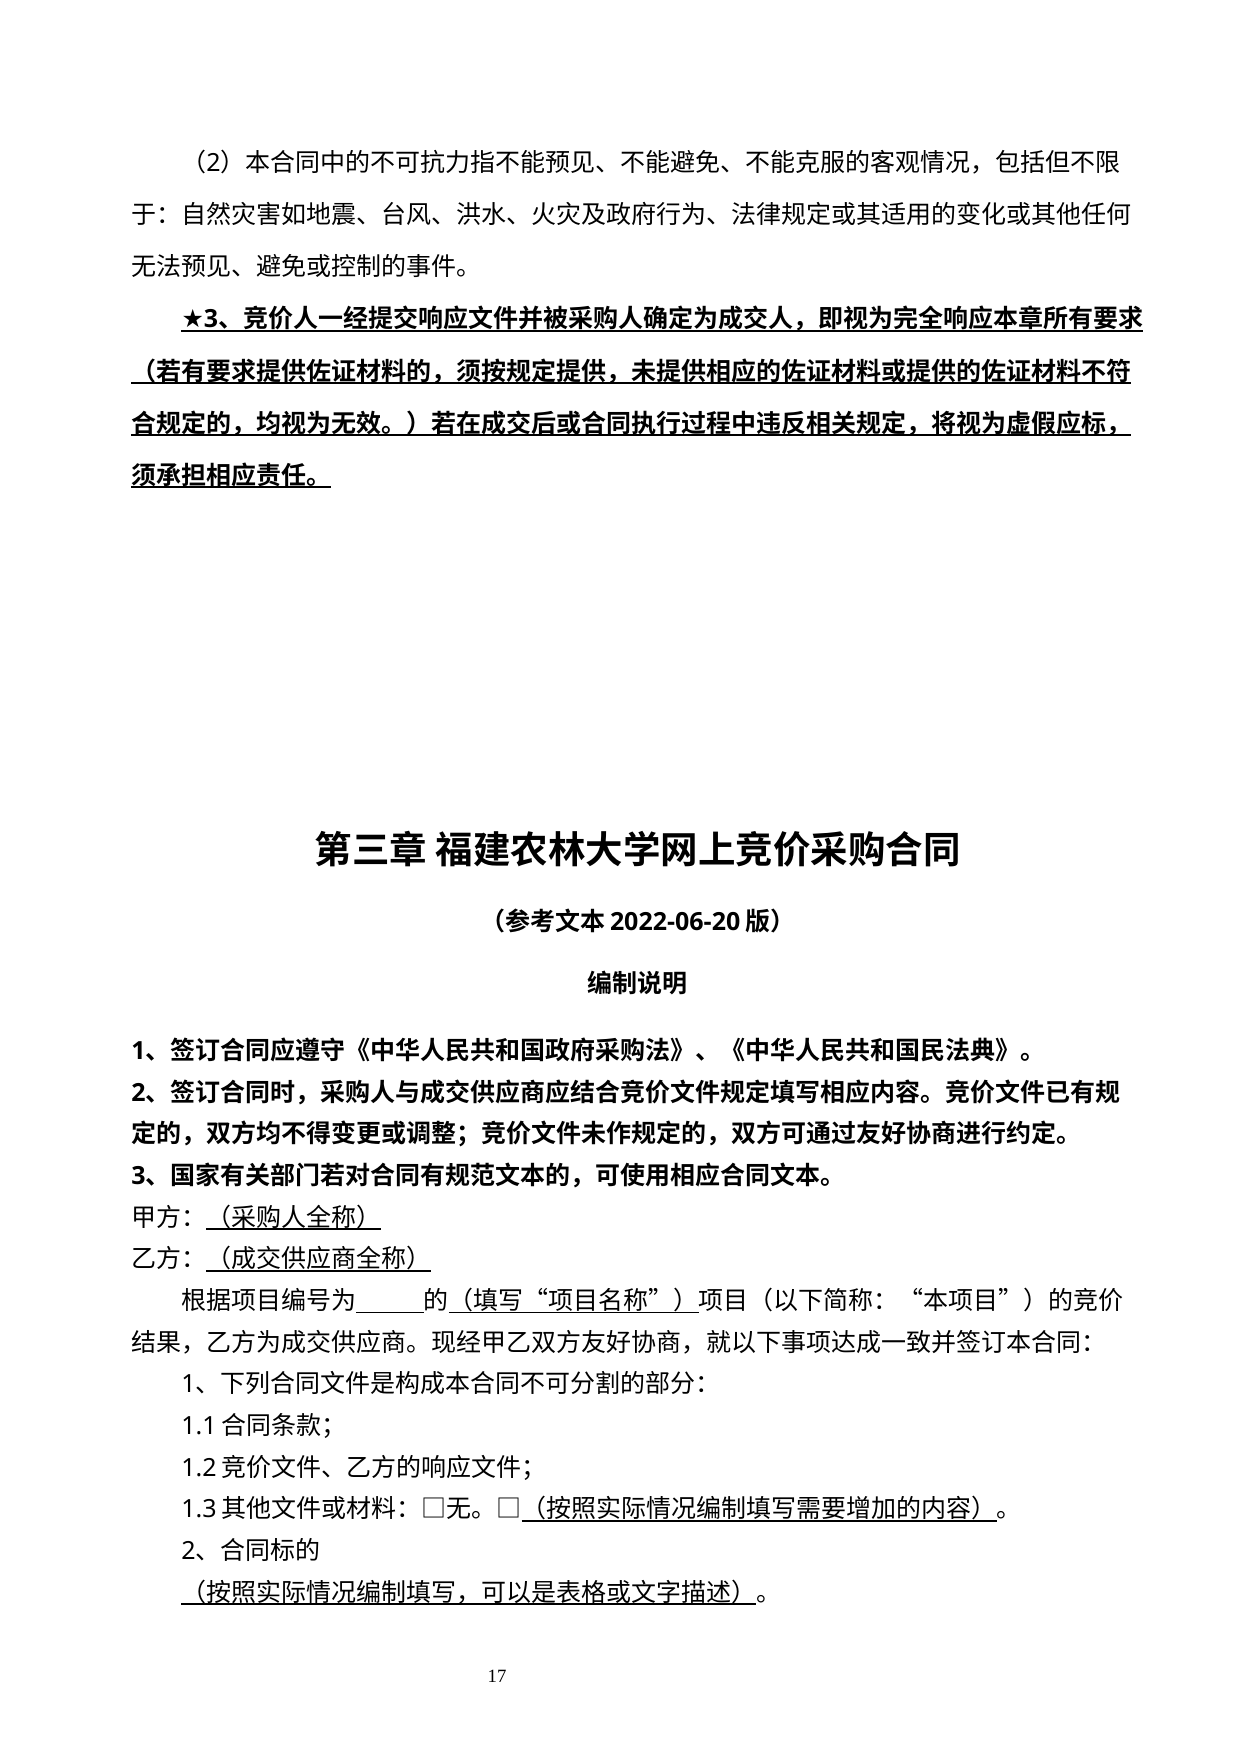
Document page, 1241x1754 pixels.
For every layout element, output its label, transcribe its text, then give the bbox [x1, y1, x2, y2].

text 1.2竞价文件、乙方的响应文件； [131, 1443, 1144, 1484]
text 1、签订合同应遵守《中华人民共和国政府采购法》、《中华人民共和国民法典》。 [131, 1026, 1144, 1068]
text 编制说明 [131, 964, 1144, 1000]
text 2、合同标的 [131, 1526, 1144, 1568]
list 福建农林大学网上竞价采购合同 [131, 820, 1144, 875]
text （参考文本2022-06-20版） [131, 902, 1144, 938]
text 1、下列合同文件是构成本合同不可分割的部分： [131, 1359, 1144, 1401]
text ★3、竞价人一经提交响应文件并被采购人确定为成交人，即视为完全响应本章所有要求（若有要求提供佐证材料的，须按规定提供，未提供相应的佐证材料或提供的佐证材料不符合规定的，均视为无效。）若在成交后或合同执行过程中违反相关规定，将视为虚假应标，须承担相应责任。 [131, 286, 1144, 494]
text 3、国家有关部门若对合同有规范文本的，可使用相应合同文本。 [131, 1151, 1144, 1193]
text 甲方：（采购人全称） [131, 1193, 1144, 1234]
text 2、签订合同时，采购人与成交供应商应结合竞价文件规定填写相应内容。竞价文件已有规定的，双方均不得变更或调整；竞价文件未作规定的，双方可通过友好协商进行约定。 [131, 1068, 1144, 1151]
text （2）本合同中的不可抗力指不能预见、不能避免、不能克服的客观情况，包括但不限于：自然灾害如地震、台风、洪水、火灾及政府行为、法律规定或其适用的变化或其他任何无法预见、避免或控制的事件。 [131, 130, 1144, 286]
text （按照实际情况编制填写，可以是表格或文字描述）。 [131, 1568, 1144, 1609]
text 根据项目编号为 的（填写“项目名称”）项目（以下简称：“本项目”）的竞价结果，乙方为成交供应商。现经甲乙双方友好协商，就以下事项达成一致并签订本合同： [131, 1276, 1144, 1359]
text 乙方：（成交供应商全称） [131, 1234, 1144, 1276]
text 1.3其他文件或材料：□无。□（按照实际情况编制填写需要增加的内容）。 [131, 1484, 1144, 1526]
text 1.1合同条款； [131, 1401, 1144, 1443]
